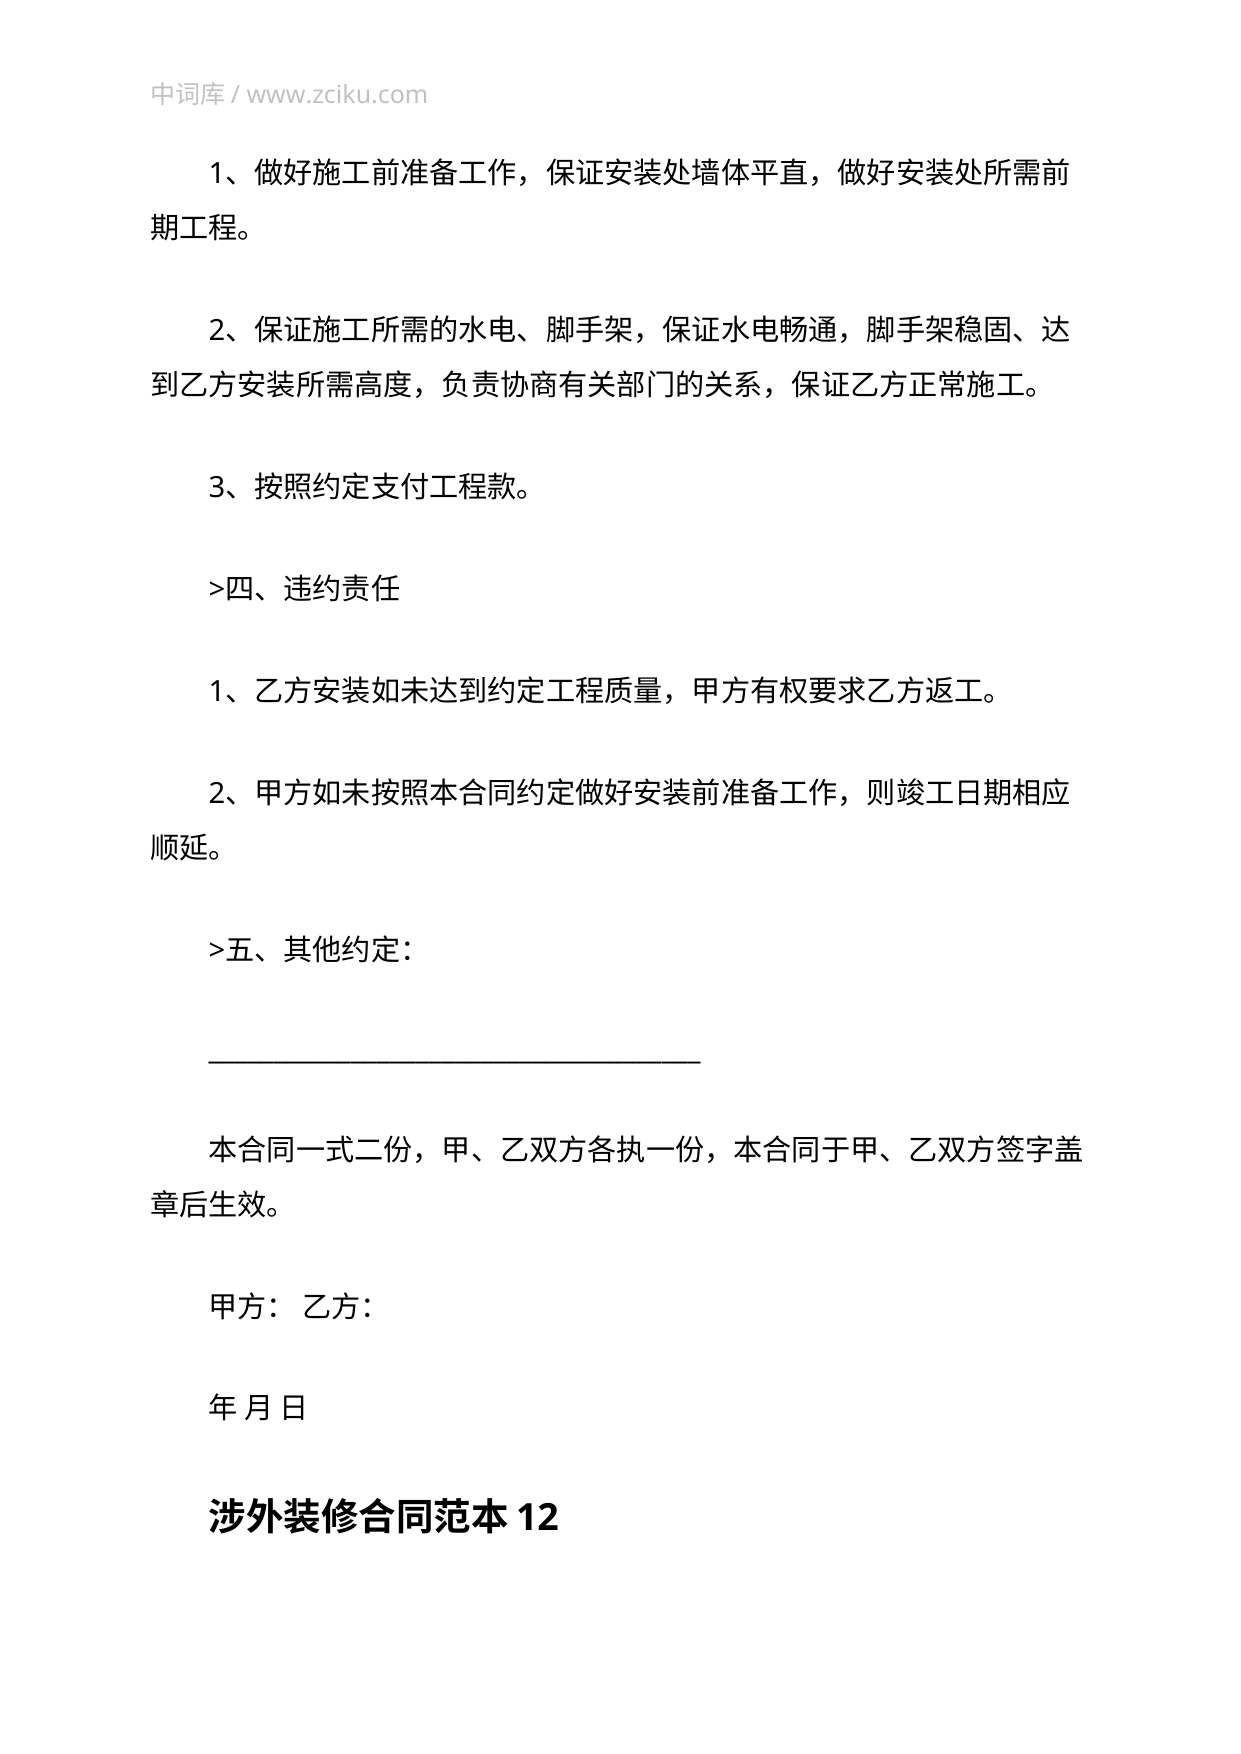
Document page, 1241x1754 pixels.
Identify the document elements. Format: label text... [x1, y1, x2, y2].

text 本合同一式二份，甲、乙双方各执一份，本合同于甲、乙双方签字盖章后生效。 [150, 1127, 1090, 1224]
text 甲方： 乙方： [150, 1283, 1090, 1326]
text 2、甲方如未按照本合同约定做好安装前准备工作，则竣工日期相应顺延。 [150, 769, 1090, 867]
text ______________________________________ [150, 1028, 1090, 1068]
text 3、按照约定支付工程款。 [150, 463, 1090, 506]
text 年 月 日 [150, 1385, 1090, 1427]
text 1、乙方安装如未达到约定工程质量，甲方有权要求乙方返工。 [150, 667, 1090, 710]
text 2、保证施工所需的水电、脚手架，保证水电畅通，脚手架稳固、达到乙方安装所需高度，负责协商有关部门的关系，保证乙方正常施工。 [150, 307, 1090, 404]
text >四、违约责任 [150, 566, 1090, 608]
text 1、做好施工前准备工作，保证安装处墙体平直，做好安装处所需前期工程。 [150, 150, 1090, 247]
text 涉外装修合同范本12 [150, 1487, 1090, 1541]
text >五、其他约定： [150, 926, 1090, 969]
